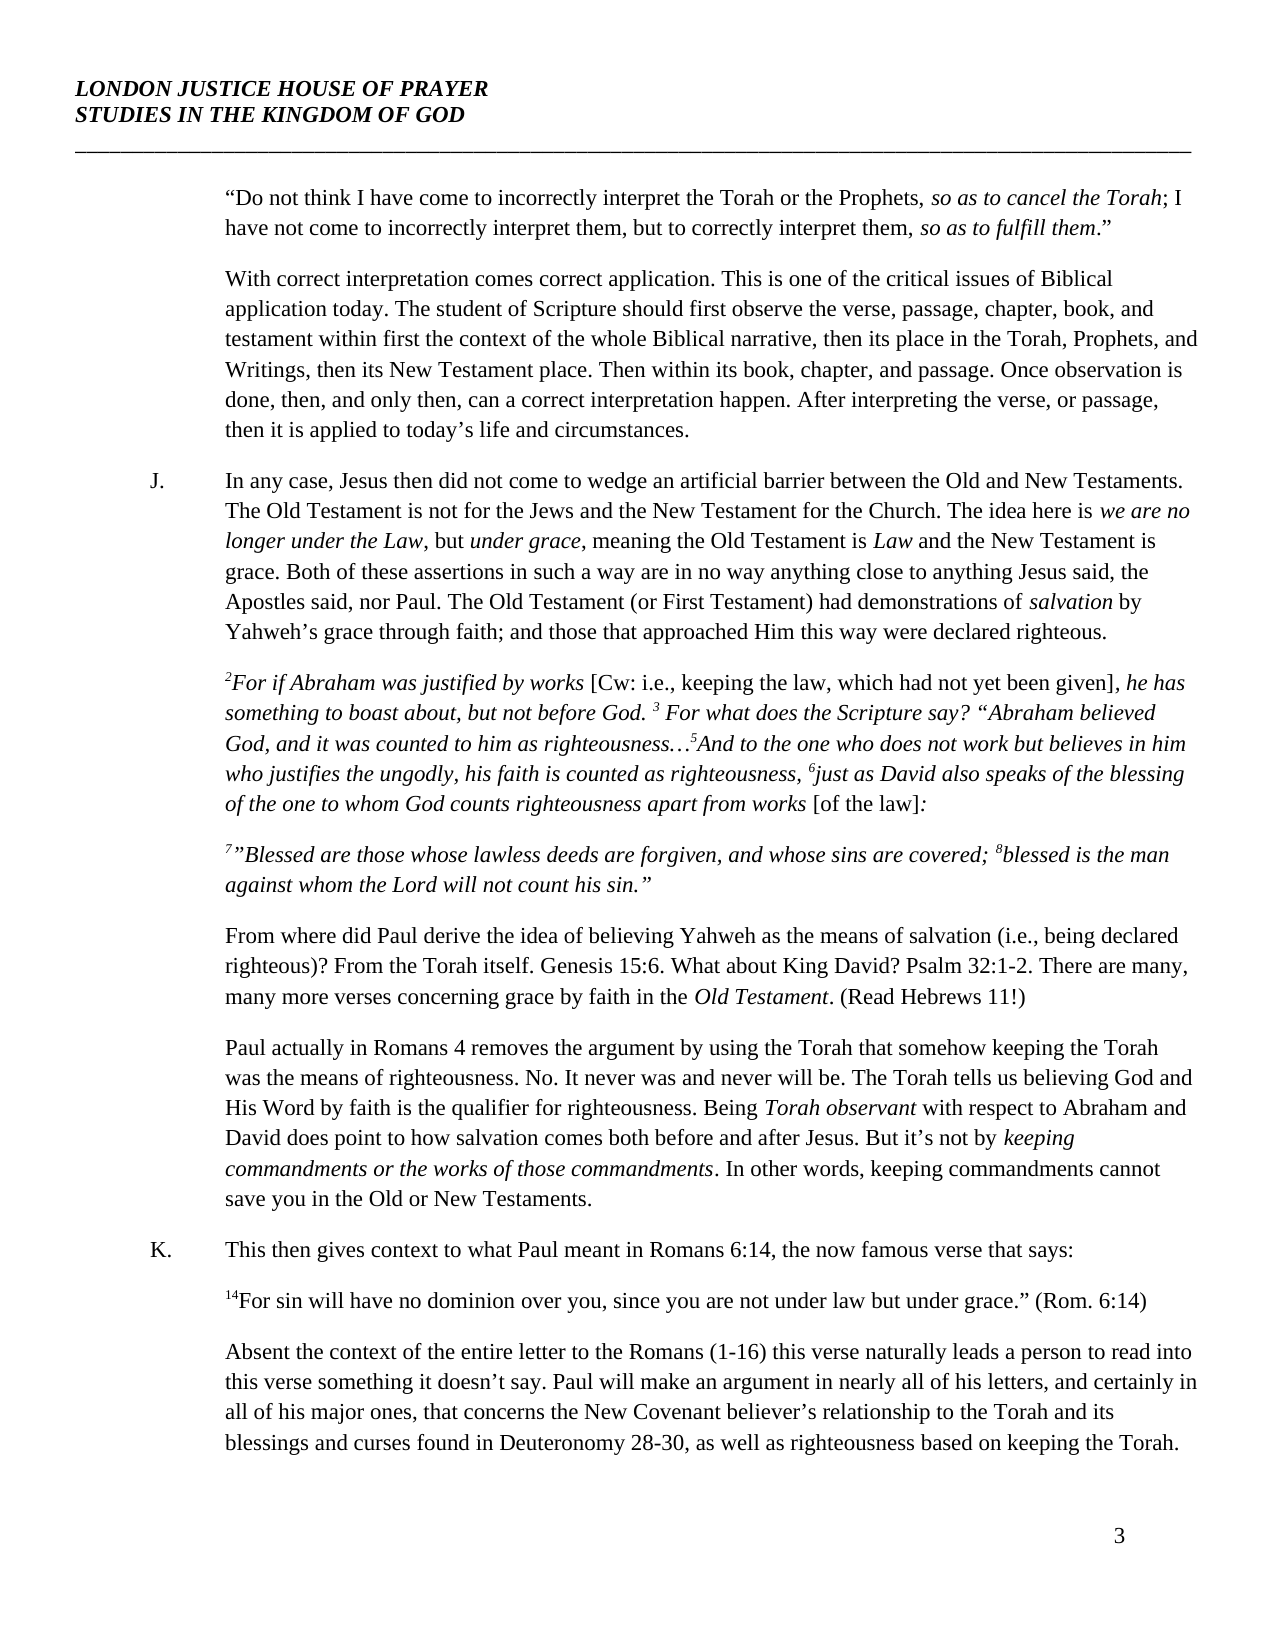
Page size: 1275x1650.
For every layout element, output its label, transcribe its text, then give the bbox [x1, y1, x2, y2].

text J. In any case, Jesus then did not come to wedge an artificial barrier between the Old and New Testaments. The Old Testament is not for the Jews and the New Testament for the Church. The idea here is we are no longer under the Law, but under grace, meaning the Old Testament is Law and the New Testament is grace. Both of these assertions in such a way are in no way anything close to anything Jesus said, the Apostles said, nor Paul. The Old Testament (or First Testament) had demonstrations of salvation by Yahweh’s grace through faith; and those that approached Him this way were declared righteous. [150, 467, 1200, 644]
text 7”Blessed are those whose lawless deeds are forgiven, and whose sins are covered; 8blessed is the man against whom the Lord will not count his sin.” [150, 841, 1200, 898]
text Paul actually in Romans 4 removes the argument by using the Torah that somehow keeping the Torah was the means of righteousness. No. It never was and never will be. The Torah tells us believing God and His Word by faith is the qualifier for righteousness. Being Torah observant with respect to Abraham and David does point to how salvation comes both before and after Jesus. But it’s not by keeping commandments or the works of those commandments. In other words, keeping commandments cannot save you in the Old or New Testaments. [150, 1034, 1200, 1211]
text K. This then gives context to what Paul meant in Romans 6:14, the now famous verse that says: [150, 1236, 1200, 1262]
text From where did Paul derive the idea of believing Yahweh as the means of salvation (i.e., being declared righteous)? From the Torah itself. Genesis 15:6. What about King David? Psalm 32:1-2. There are many, many more verses concerning grace by faith in the Old Testament. (Read Hebrews 11!) [150, 922, 1200, 1009]
text 2For if Abraham was justified by works [Cw: i.e., keeping the law, which had not yet been given], he has something to boast about, but not before God. 3 For what does the Scripture say? “Abraham believed God, and it was counted to him as righteousness…5And to the one who does not work but believes in him who justifies the ungodly, his faith is counted as righteousness, 6just as David also speaks of the blessing of the one to whom God counts righteousness apart from works [of the law]: [150, 669, 1200, 816]
text With correct interpretation comes correct application. This is one of the critical issues of Biblical application today. The student of Scripture should first observe the verse, passage, chapter, book, and testament within first the context of the whole Biblical narrative, then its place in the Torah, Prophets, and Writings, then its New Testament place. Then within its book, chapter, and passage. Once observation is done, then, and only then, can a correct interpretation happen. After interpreting the verse, or passage, then it is applied to today’s life and circumstances. [150, 265, 1200, 442]
text “Do not think I have come to incorrectly interpret the Torah or the Prophets, so as to cancel the Torah; I have not come to incorrectly interpret them, but to correctly interpret them, so as to fulfill them.” [150, 184, 1200, 240]
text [150, 1338, 1200, 1455]
text 14For sin will have no dominion over you, since you are not under law but under grace.” (Rom. 6:14) [150, 1287, 1200, 1313]
